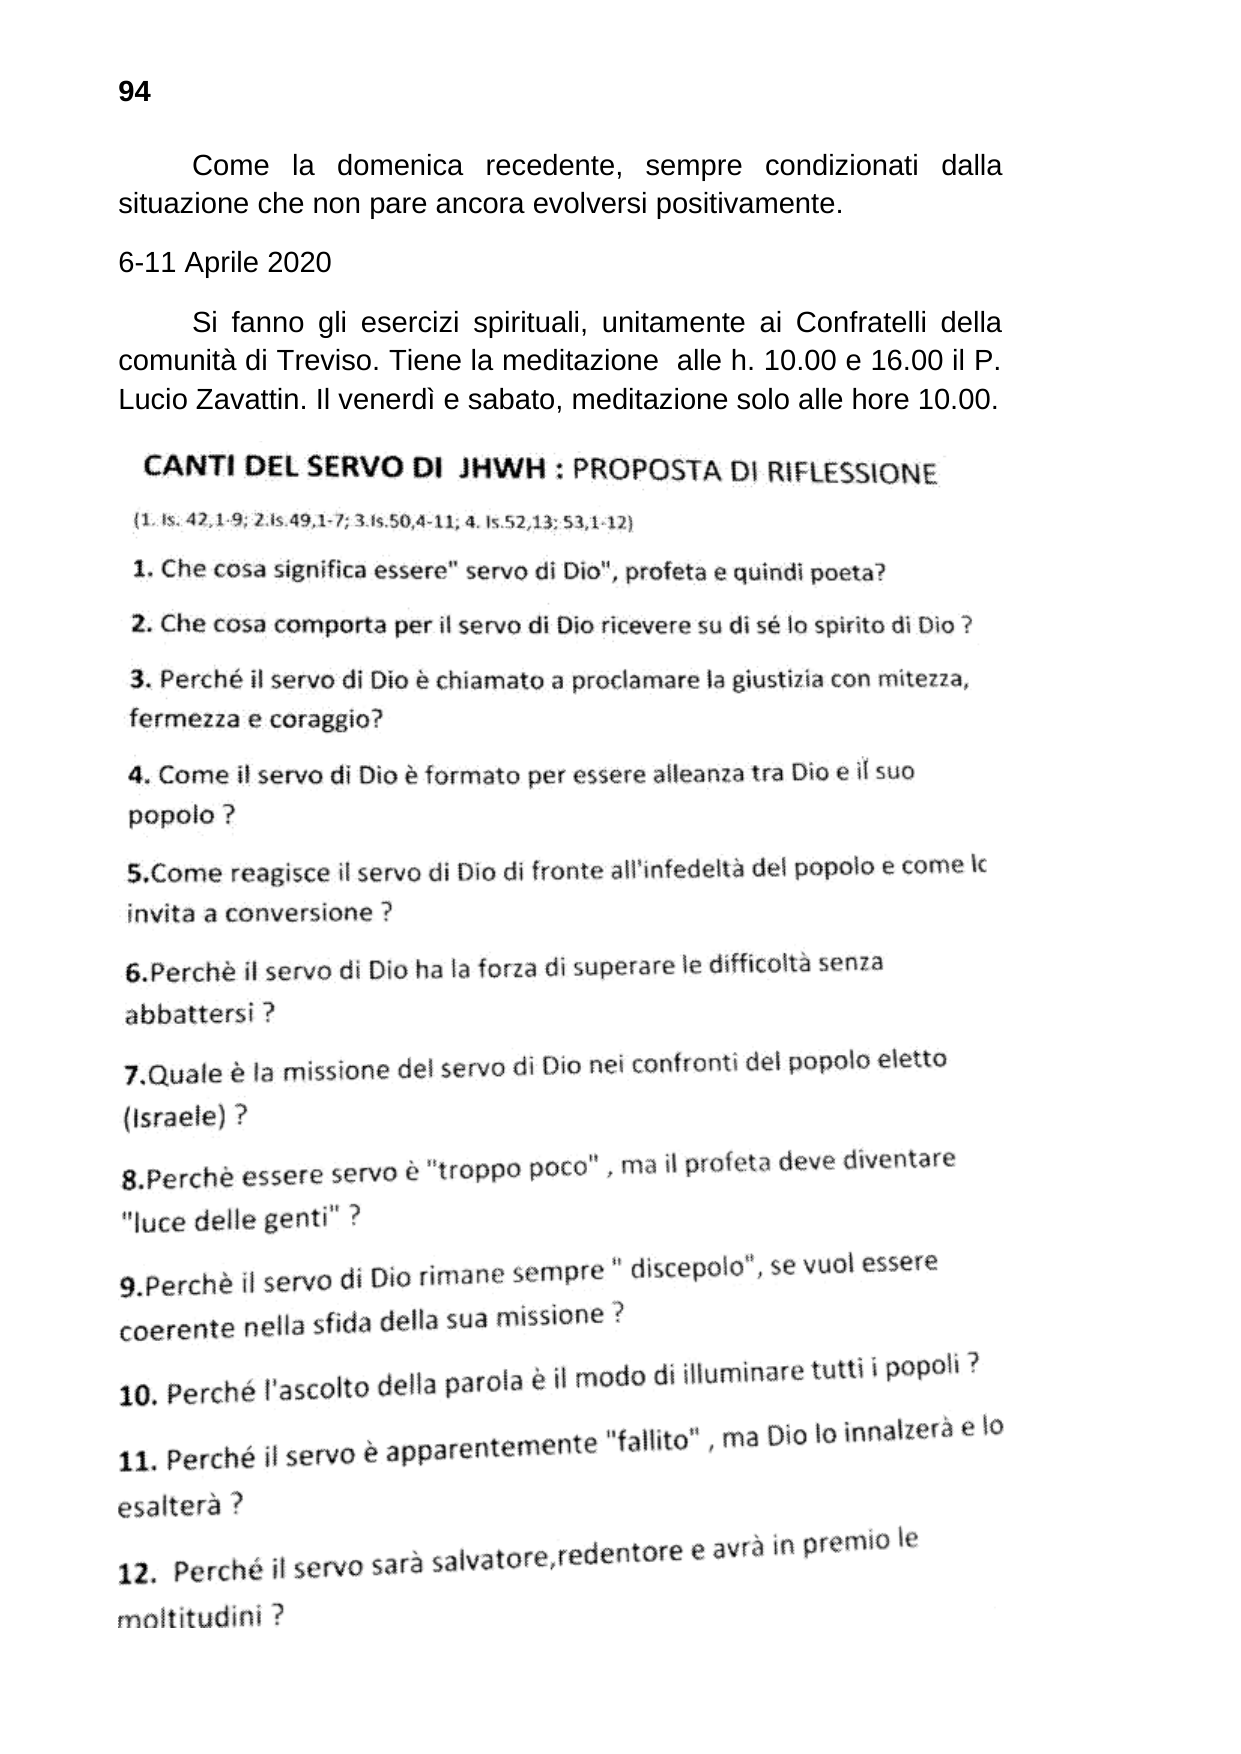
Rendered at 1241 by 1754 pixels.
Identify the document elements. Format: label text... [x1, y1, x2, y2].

text 6-11 Aprile 2020 [118, 246, 1004, 279]
picture [118, 441, 1005, 1628]
text Si fanno gli esercizi spirituali, unitamente ai Confratelli della comunità di Treviso. Tiene la meditazione alle h. 10.00 e 16.00 il P. Lucio Zavattin. Il venerdì e sabato, meditazione solo alle hore 10.00. [118, 305, 1004, 416]
text Come la domenica recedente, sempre condizionati dalla situazione che non pare ancora evolversi positivamente. [118, 148, 1004, 220]
